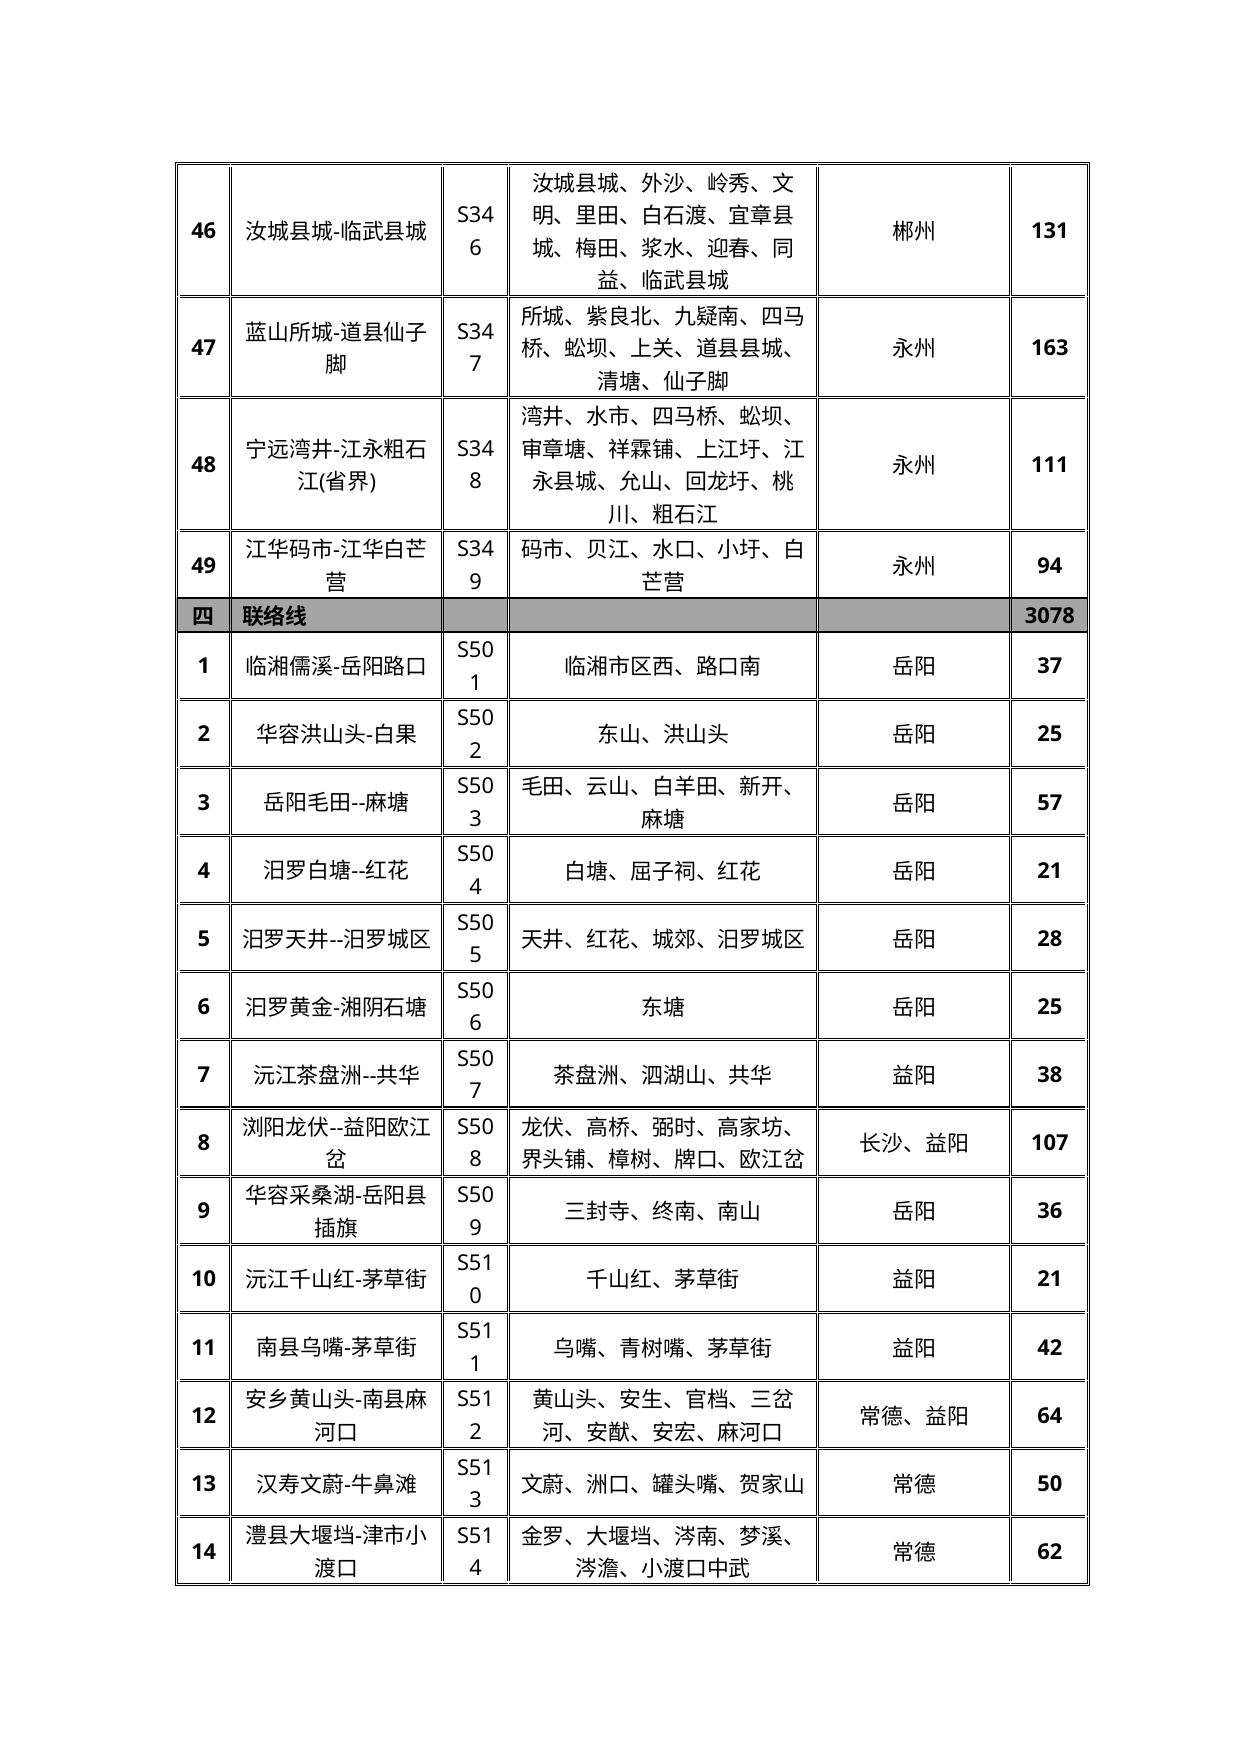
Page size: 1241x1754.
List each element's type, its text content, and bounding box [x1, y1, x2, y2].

table_cell 岳阳毛田--麻塘 [232, 769, 441, 834]
table_cell 28 [1011, 902, 1088, 970]
table_cell 益阳 [819, 1041, 1009, 1106]
table_cell 所城、紫良北、九疑南、四马桥、蚣坝、上关、道县县城、清塘、仙子脚 [510, 298, 816, 396]
table_cell 46 [176, 163, 231, 295]
table_cell 文蔚、洲口、罐头嘴、贺家山 [510, 1450, 816, 1515]
table_cell 湾井、水市、四马桥、蚣坝、审章塘、祥霖铺、上江圩、江永县城、允山、回龙圩、桃川、粗石江 [510, 399, 816, 529]
table_cell 岳阳 [819, 1178, 1009, 1243]
table_cell 1 [178, 633, 229, 698]
table_cell 50 [1011, 1447, 1088, 1515]
table_cell 21 [1012, 1243, 1087, 1311]
table_cell 64 [1011, 1379, 1088, 1447]
table_cell 联络线 [232, 599, 441, 631]
table_cell 4 [176, 834, 231, 902]
table_cell 汨罗白塘--红花 [232, 837, 441, 902]
table_cell 25 [1012, 698, 1087, 766]
table_cell 南县乌嘴-茅草街 [232, 1314, 441, 1379]
table_cell 13 [176, 1447, 231, 1515]
table_cell 永州 [819, 298, 1009, 396]
table_cell S509 [444, 1178, 507, 1243]
table_cell S502 [444, 701, 507, 766]
table_cell 49 [176, 529, 231, 597]
table_cell 常德 [818, 1515, 1011, 1583]
table_cell 白塘、屈子祠、红花 [510, 837, 816, 902]
table_cell 乌嘴、青树嘴、茅草街 [510, 1314, 816, 1379]
table_cell 5 [176, 902, 231, 970]
table_cell 12 [176, 1379, 231, 1447]
table_cell 岳阳 [819, 837, 1009, 902]
table_cell 94 [1011, 529, 1088, 597]
table_cell 38 [1011, 1038, 1088, 1106]
table_cell 沅江千山红-茅草街 [232, 1246, 441, 1311]
table_cell 21 [1011, 834, 1088, 902]
table_cell 岳阳 [819, 633, 1009, 698]
table_cell 蓝山所城-道县仙子脚 [232, 298, 441, 396]
table_cell 东塘 [510, 973, 816, 1038]
table_cell 62 [1011, 1515, 1088, 1583]
table_cell 东山、洪山头 [510, 701, 816, 766]
table_cell S505 [444, 905, 507, 970]
table_cell 汝城县城、外沙、岭秀、文明、里田、白石渡、宜章县城、梅田、浆水、迎春、同益、临武县城 [509, 165, 817, 295]
table_cell 111 [1012, 396, 1087, 529]
table_cell 8 [178, 1106, 229, 1174]
table_cell S348 [444, 399, 507, 529]
table_cell 常德、益阳 [819, 1382, 1009, 1447]
table_cell 临湘市区西、路口南 [510, 633, 816, 698]
table_cell S512 [444, 1382, 507, 1447]
table_cell 金罗、大堰垱、涔南、梦溪、涔澹、小渡口中武 [509, 1518, 817, 1583]
table_cell 浏阳龙伏--益阳欧江岔 [232, 1110, 441, 1174]
table_cell 华容洪山头-白果 [232, 701, 441, 766]
table_cell 江华码市-江华白芒营 [232, 532, 441, 597]
table_cell 10 [178, 1243, 229, 1311]
table_cell S508 [444, 1110, 507, 1174]
table_cell 临湘儒溪-岳阳路口 [232, 633, 441, 698]
table_cell 码市、贝江、水口、小圩、白芒营 [510, 532, 816, 597]
table_cell 汨罗天井--汨罗城区 [232, 905, 441, 970]
table_cell 郴州 [818, 163, 1011, 295]
table_cell 7 [176, 1038, 231, 1106]
table_cell S513 [444, 1450, 507, 1515]
table_cell 岳阳 [819, 905, 1009, 970]
table_cell 57 [1012, 766, 1087, 834]
table_cell 龙伏、高桥、弼时、高家坊、界头铺、樟树、牌口、欧江岔 [510, 1110, 816, 1174]
table_cell S514 [442, 1518, 508, 1583]
table_cell 毛田、云山、白羊田、新开、麻塘 [510, 769, 816, 834]
table_cell 3078 [1012, 599, 1087, 631]
table_cell 汉寿文蔚-牛鼻滩 [232, 1450, 441, 1515]
table_cell 茶盘洲、泗湖山、共华 [510, 1041, 816, 1106]
table_cell 岳阳 [819, 701, 1009, 766]
table_cell 沅江茶盘洲--共华 [232, 1041, 441, 1106]
table_cell 25 [1011, 970, 1088, 1038]
table_cell S504 [444, 837, 507, 902]
table_cell 天井、红花、城郊、汨罗城区 [510, 905, 816, 970]
table_cell 千山红、茅草街 [510, 1246, 816, 1311]
table_cell S511 [444, 1314, 507, 1379]
table_cell 3 [178, 766, 229, 834]
table_cell S506 [444, 973, 507, 1038]
table_cell 黄山头、安生、官档、三岔河、安猷、安宏、麻河口 [510, 1382, 816, 1447]
table_cell 14 [176, 1515, 231, 1583]
table_cell 永州 [819, 532, 1009, 597]
table_cell 澧县大堰垱-津市小渡口 [231, 1518, 442, 1583]
table_cell 岳阳 [819, 973, 1009, 1038]
table_cell 2 [178, 698, 229, 766]
table_cell 益阳 [819, 1314, 1009, 1379]
table_cell [444, 599, 507, 631]
table_cell 48 [178, 396, 229, 529]
table_cell 汝城县城-临武县城 [231, 165, 442, 295]
table_cell 47 [176, 295, 231, 396]
table_cell 岳阳 [819, 769, 1009, 834]
table_cell 36 [1012, 1175, 1087, 1243]
table_cell 四 [178, 599, 229, 631]
table_cell S503 [444, 769, 507, 834]
table_cell 131 [1011, 165, 1087, 295]
table_cell 三封寺、终南、南山 [510, 1178, 816, 1243]
table_cell 11 [178, 1311, 229, 1379]
table_cell S349 [444, 532, 507, 597]
table_cell 6 [176, 970, 231, 1038]
table_cell S346 [442, 165, 508, 295]
table_cell S501 [444, 633, 507, 698]
table_cell 安乡黄山头-南县麻河口 [232, 1382, 441, 1447]
table_cell 42 [1012, 1311, 1087, 1379]
table_cell 华容采桑湖-岳阳县插旗 [232, 1178, 441, 1243]
table_cell S507 [444, 1041, 507, 1106]
table_cell 长沙、益阳 [819, 1110, 1009, 1174]
table_cell 37 [1012, 633, 1087, 698]
table_cell S347 [444, 298, 507, 396]
table_cell 汩罗黄金-湘阴石塘 [232, 973, 441, 1038]
table_cell S510 [444, 1246, 507, 1311]
table_cell 宁远湾井-江永粗石江(省界) [232, 399, 441, 529]
table_cell 9 [178, 1175, 229, 1243]
table_cell 107 [1012, 1106, 1087, 1174]
table_cell [510, 599, 816, 631]
table_cell 永州 [819, 399, 1009, 529]
table_cell 益阳 [819, 1246, 1009, 1311]
table_cell 常德 [819, 1450, 1009, 1515]
table_cell 163 [1011, 295, 1088, 396]
table_cell [819, 599, 1009, 631]
